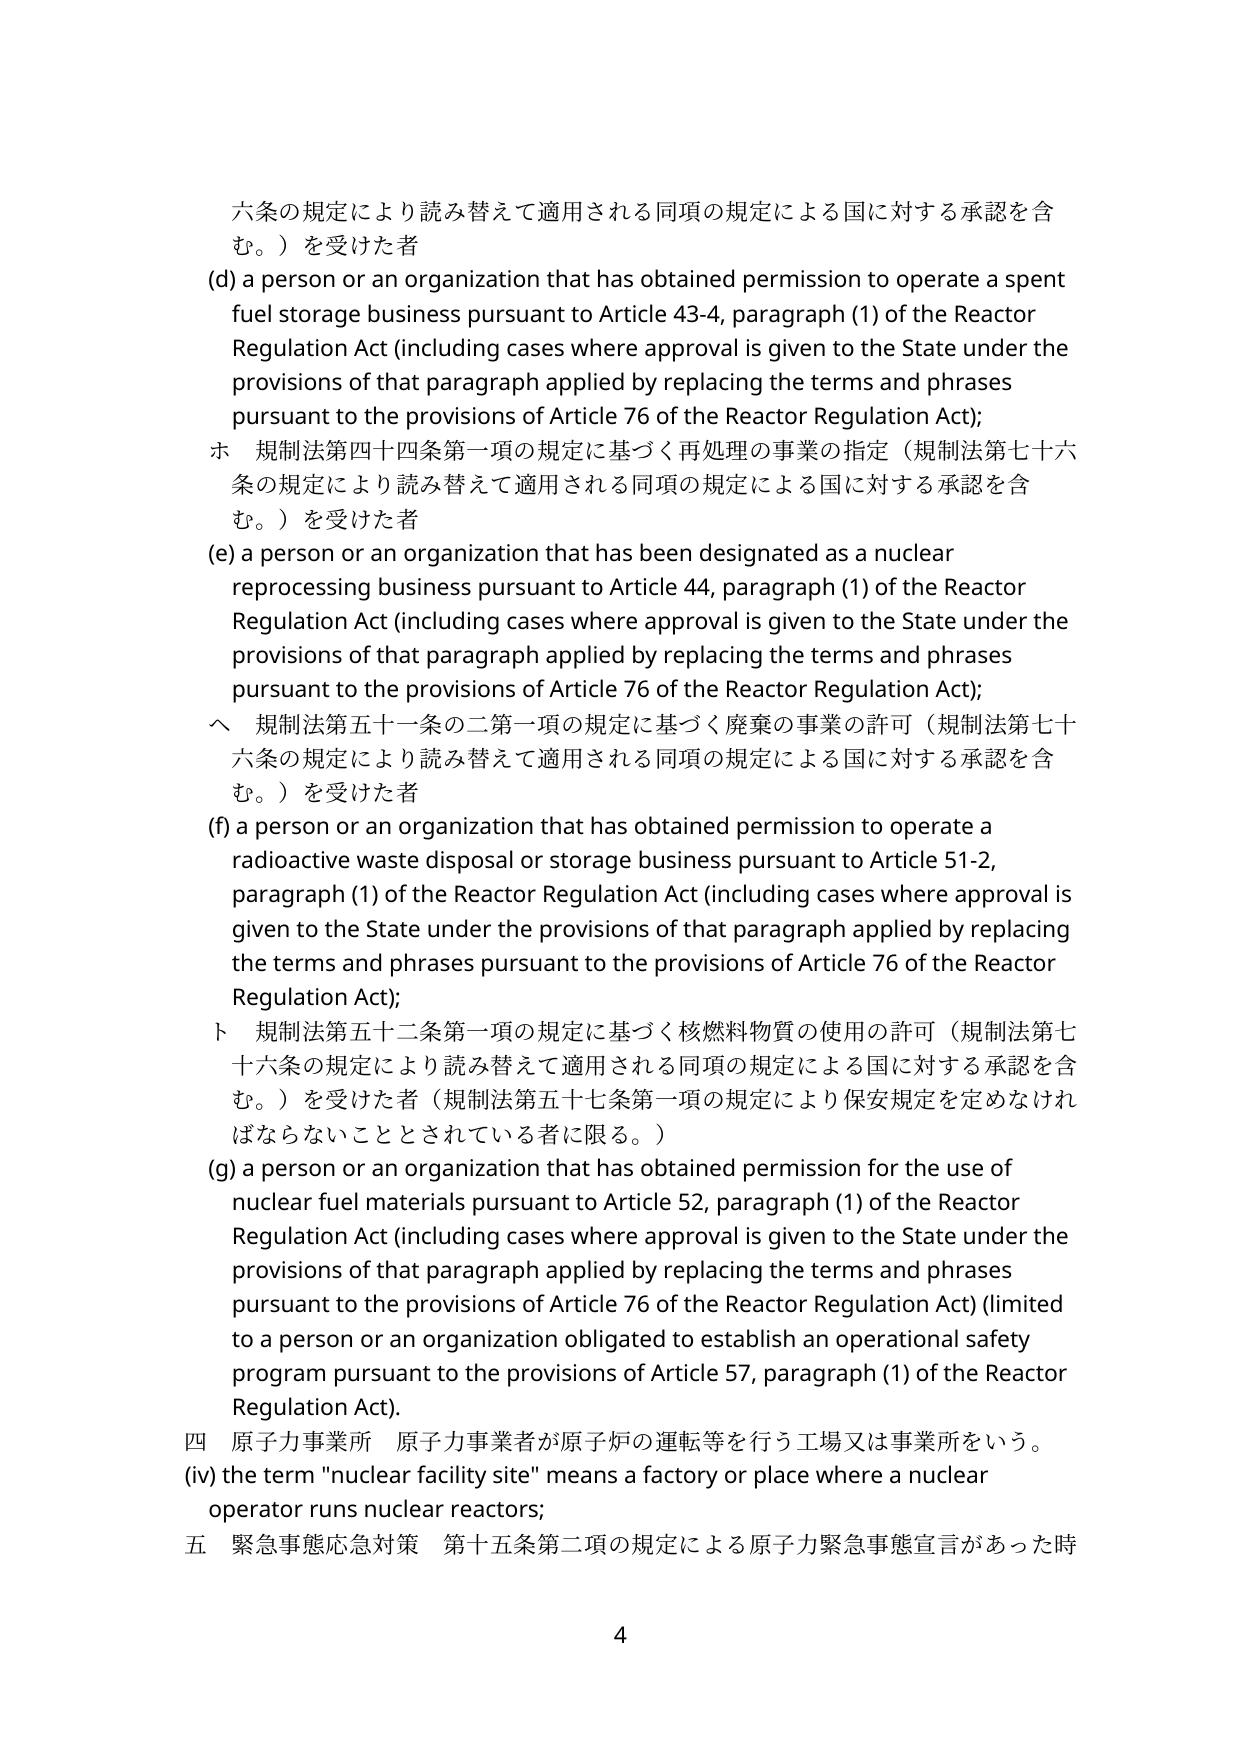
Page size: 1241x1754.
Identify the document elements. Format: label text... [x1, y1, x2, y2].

text (g) a person or an organization that has obtained permission for the use of nuclear fuel materials pursuant to Article 52, paragraph (1) of the Reactor Regulation Act (including cases where approval is given to the State under the provisions of that paragraph applied by replacing the terms and phrases pursuant to the provisions of Article 76 of the Reactor Regulation Act) (limited to a person or an organization obligated to establish an operational safety program pursuant to the provisions of Article 57, paragraph (1) of the Reactor Regulation Act). [207, 1150, 1079, 1424]
text (iv) the term "nuclear facility site" means a factory or place where a nuclear operator runs nuclear reactors; [184, 1458, 1079, 1526]
text ヘ 規制法第五十一条の二第一項の規定に基づく廃棄の事業の許可（規制法第七十六条の規定により読み替えて適用される同項の規定による国に対する承認を含む。）を受けた者 [207, 706, 1079, 809]
text (d) a person or an organization that has obtained permission to operate a spent fuel storage business pursuant to Article 43-4, paragraph (1) of the Reactor Regulation Act (including cases where approval is given to the State under the provisions of that paragraph applied by replacing the terms and phrases pursuant to the provisions of Article 76 of the Reactor Regulation Act); [207, 262, 1079, 433]
text (e) a person or an organization that has been designated as a nuclear reprocessing business pursuant to Article 44, paragraph (1) of the Reactor Regulation Act (including cases where approval is given to the State under the provisions of that paragraph applied by replacing the terms and phrases pursuant to the provisions of Article 76 of the Reactor Regulation Act); [207, 535, 1079, 706]
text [184, 1526, 1079, 1560]
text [207, 194, 1079, 262]
text 四 原子力事業所 原子力事業者が原子炉の運転等を行う工場又は事業所をいう。 [184, 1424, 1079, 1458]
text (f) a person or an organization that has obtained permission to operate a radioactive waste disposal or storage business pursuant to Article 51-2, paragraph (1) of the Reactor Regulation Act (including cases where approval is given to the State under the provisions of that paragraph applied by replacing the terms and phrases pursuant to the provisions of Article 76 of the Reactor Regulation Act); [207, 809, 1079, 1014]
text ト 規制法第五十二条第一項の規定に基づく核燃料物質の使用の許可（規制法第七十六条の規定により読み替えて適用される同項の規定による国に対する承認を含む。）を受けた者（規制法第五十七条第一項の規定により保安規定を定めなければならないこととされている者に限る。） [207, 1014, 1079, 1150]
text ホ 規制法第四十四条第一項の規定に基づく再処理の事業の指定（規制法第七十六条の規定により読み替えて適用される同項の規定による国に対する承認を含む。）を受けた者 [207, 433, 1079, 535]
